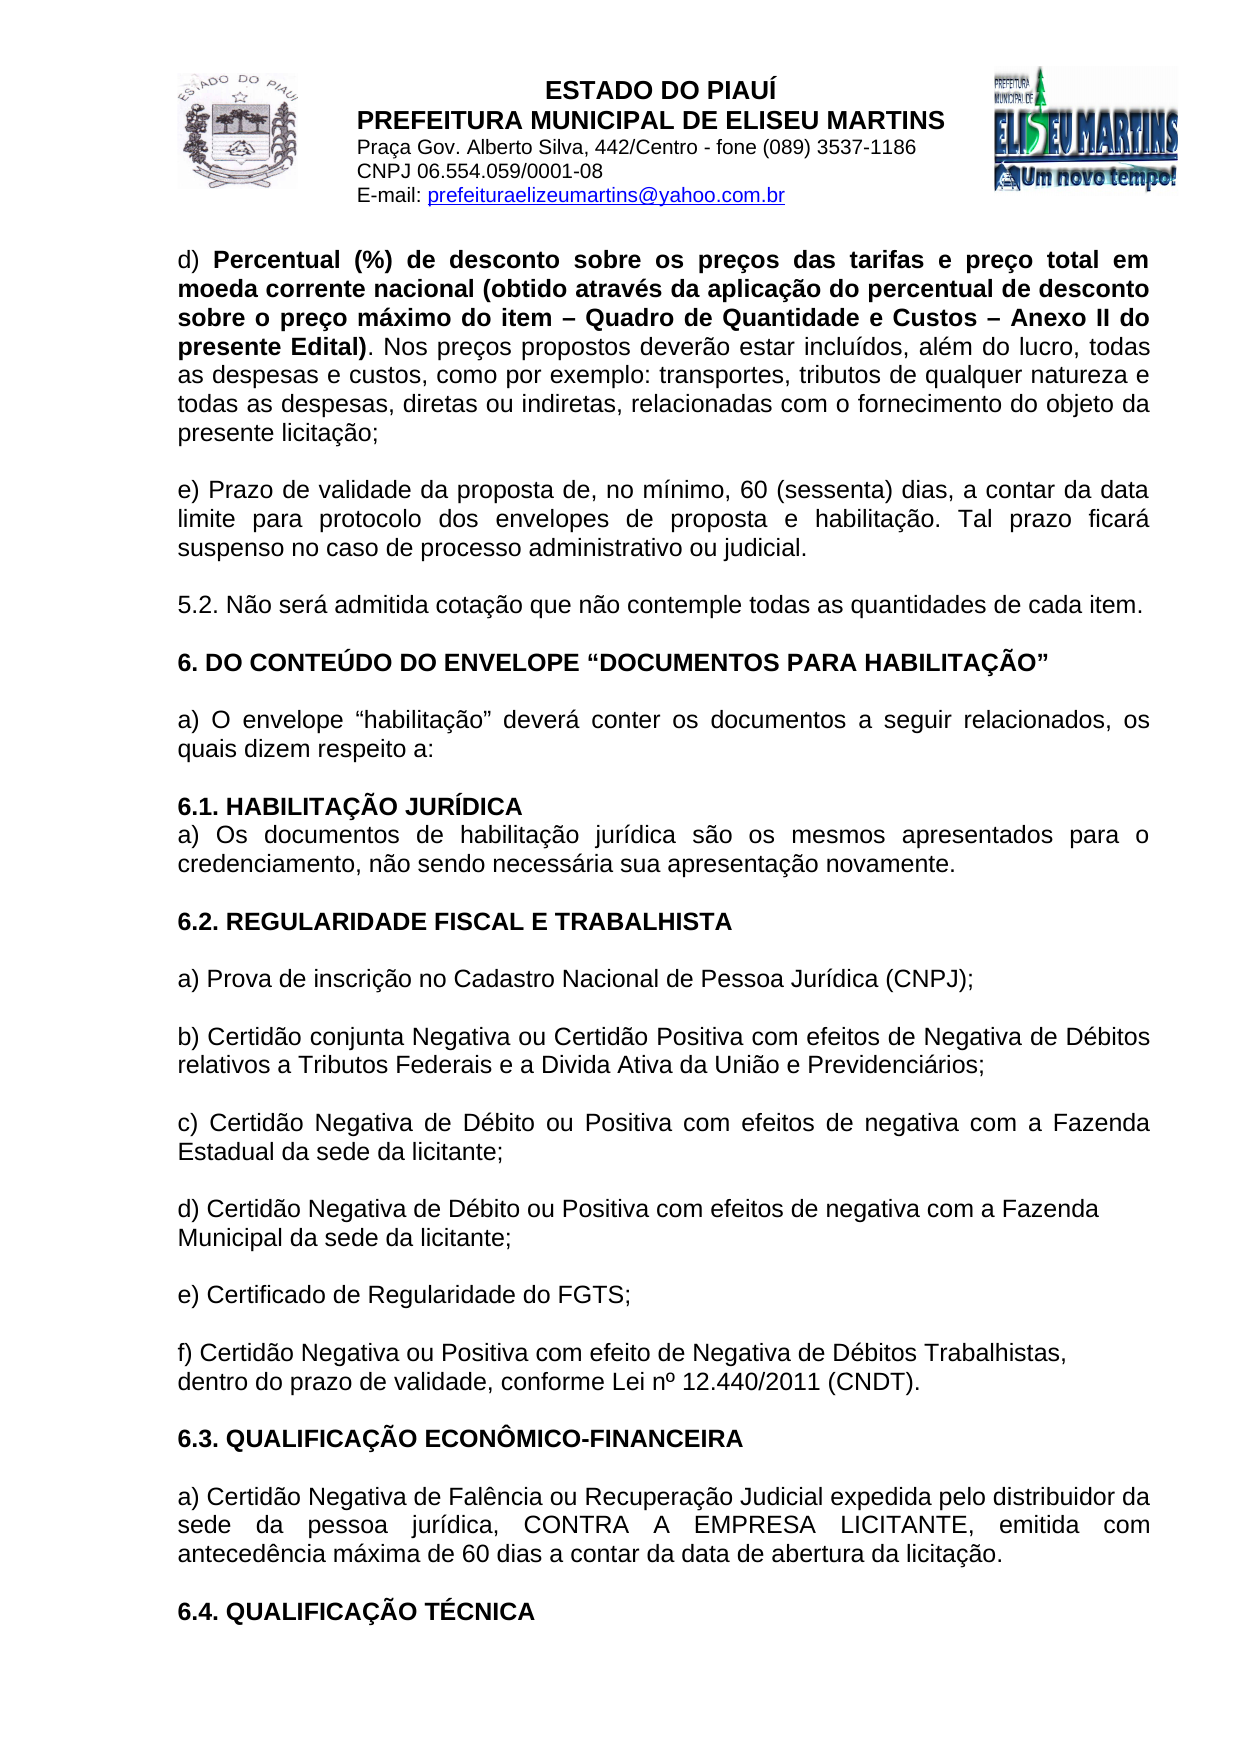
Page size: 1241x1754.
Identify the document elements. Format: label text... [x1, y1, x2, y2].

text 6.2. REGULARIDADE FISCAL E TRABALHISTA [177, 906, 1152, 935]
text d) Percentual (%) de desconto sobre os preços das tarifas e preço total em moeda corrente nacional (obtido através da aplicação do percentual de desconto sobre o preço máximo do item – Quadro de Quantidade e Custos – Anexo II do presente Edital). Nos preços propostos deverão estar incluídos, além do lucro, todas as despesas e custos, como por exemplo: transportes, tributos de qualquer natureza e todas as despesas, diretas ou indiretas, relacionadas com o fornecimento do objeto da presente licitação; [177, 245, 1152, 446]
picture [994, 66, 1179, 196]
text dentro do prazo de validade, conforme Lei nº 12.440/2011 (CNDT). [177, 1366, 1152, 1395]
text a) O envelope “habilitação” deverá conter os documentos a seguir relacionados, os quais dizem respeito a: [177, 705, 1152, 763]
text f) Certidão Negativa ou Positiva com efeito de Negativa de Débitos Trabalhistas, [177, 1338, 1152, 1366]
text 6.1. HABILITAÇÃO JURÍDICA [177, 791, 1152, 820]
picture [177, 73, 298, 189]
text 6. DO CONTEÚDO DO ENVELOPE “DOCUMENTOS PARA HABILITAÇÃO” [177, 648, 1152, 676]
text Municipal da sede da licitante; [177, 1223, 1152, 1251]
text a) Certidão Negativa de Falência ou Recuperação Judicial expedida pelo distribuidor da sede da pessoa jurídica, CONTRA A EMPRESA LICITANTE, emitida com antecedência máxima de 60 dias a contar da data de abertura da licitação. [177, 1481, 1152, 1568]
text a) Os documentos de habilitação jurídica são os mesmos apresentados para o credenciamento, não sendo necessária sua apresentação novamente. [177, 820, 1152, 878]
text e) Prazo de validade da proposta de, no mínimo, 60 (sessenta) dias, a contar da data limite para protocolo dos envelopes de proposta e habilitação. Tal prazo ficará suspenso no caso de processo administrativo ou judicial. [177, 475, 1152, 561]
text d) Certidão Negativa de Débito ou Positiva com efeitos de negativa com a Fazenda [177, 1194, 1152, 1223]
text c) Certidão Negativa de Débito ou Positiva com efeitos de negativa com a Fazenda Estadual da sede da licitante; [177, 1108, 1152, 1165]
text a) Prova de inscrição no Cadastro Nacional de Pessoa Jurídica (CNPJ); [177, 964, 1152, 993]
text e) Certificado de Regularidade do FGTS; [177, 1280, 1152, 1309]
text 6.3. QUALIFICAÇÃO ECONÔMICO-FINANCEIRA [177, 1424, 1152, 1453]
text b) Certidão conjunta Negativa ou Certidão Positiva com efeitos de Negativa de Débitos relativos a Tributos Federais e a Divida Ativa da União e Previdenciários; [177, 1021, 1152, 1079]
text 5.2. Não será admitida cotação que não contemple todas as quantidades de cada item. [177, 590, 1152, 619]
text 6.4. QUALIFICAÇÃO TÉCNICA [177, 1596, 1152, 1625]
